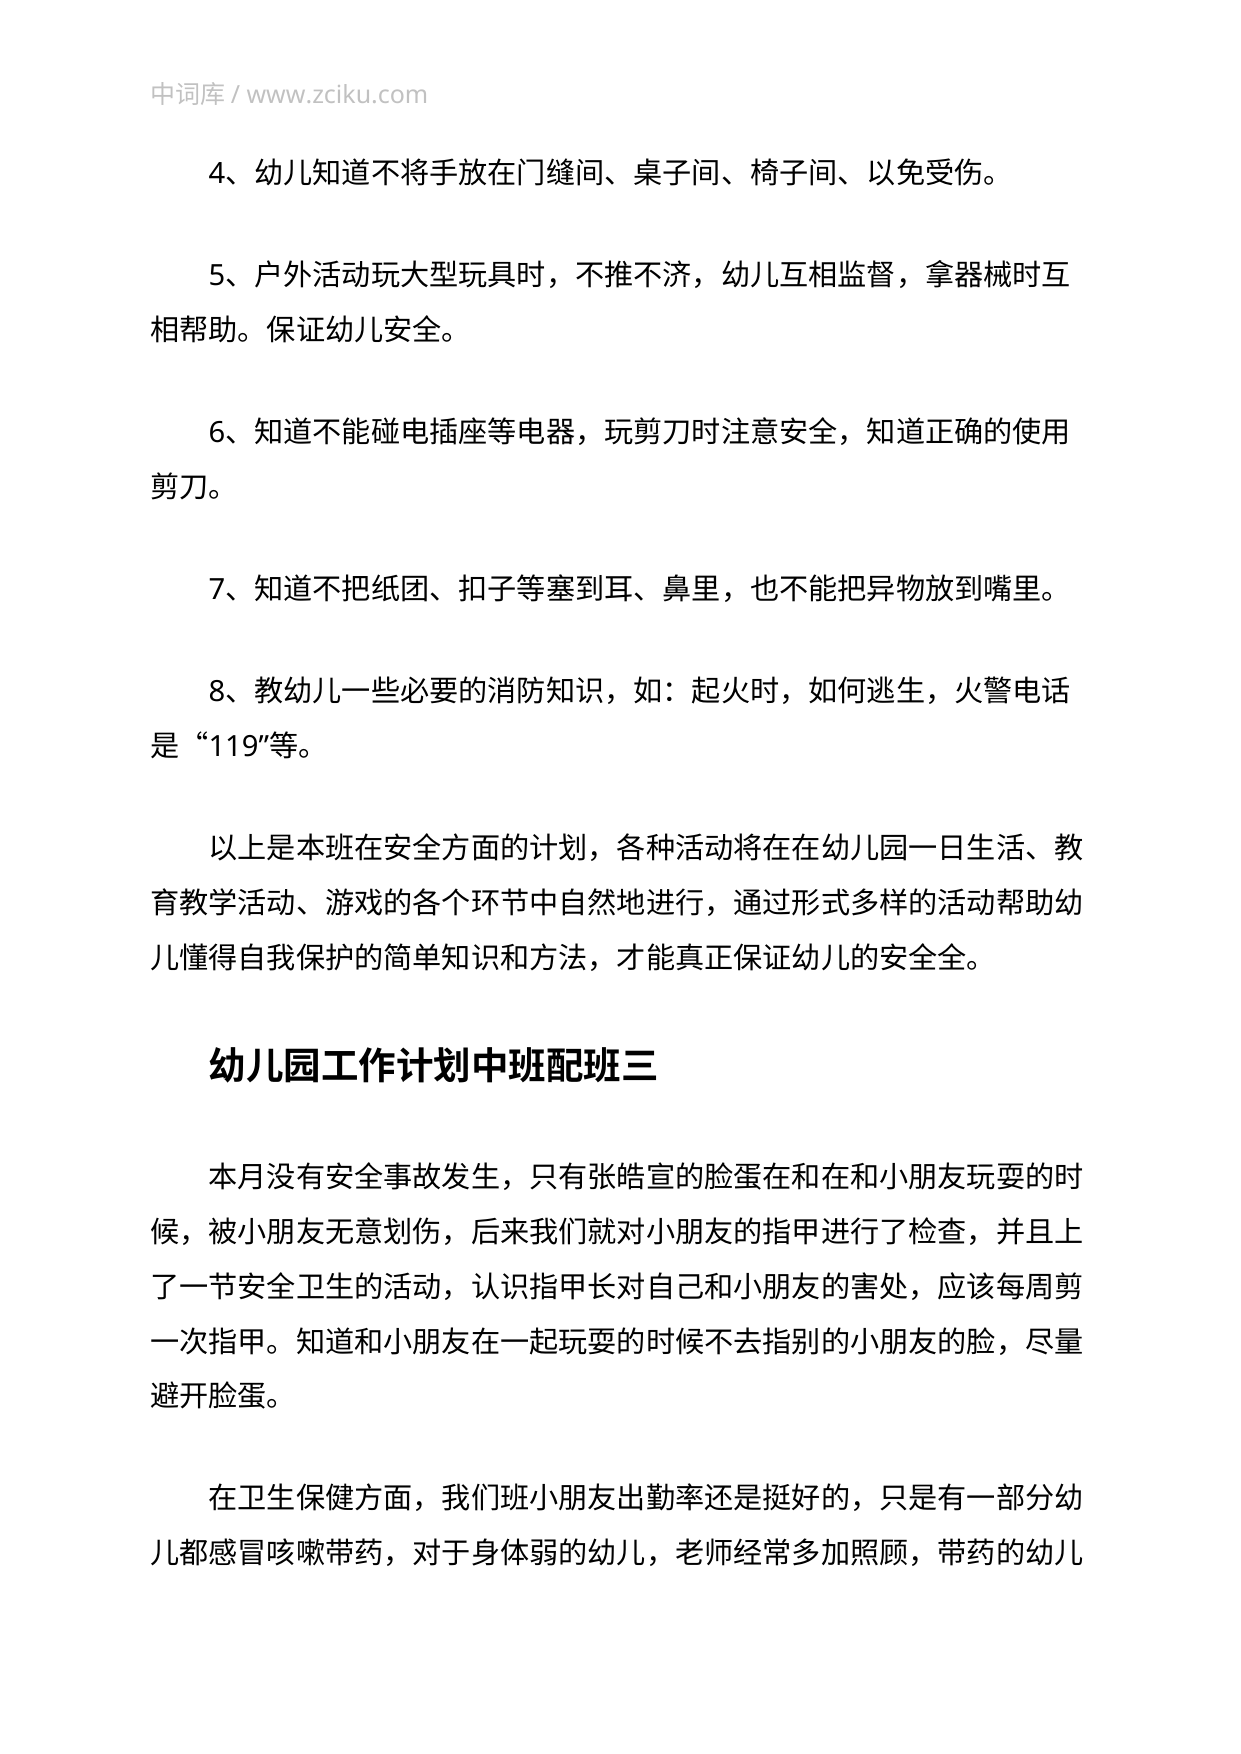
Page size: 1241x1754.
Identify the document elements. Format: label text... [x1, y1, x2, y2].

text 以上是本班在安全方面的计划，各种活动将在在幼儿园一日生活、教育教学活动、游戏的各个环节中自然地进行，通过形式多样的活动帮助幼儿懂得自我保护的简单知识和方法，才能真正保证幼儿的安全全。 [150, 824, 1090, 977]
text 本月没有安全事故发生，只有张皓宣的脸蛋在和在和小朋友玩耍的时候，被小朋友无意划伤，后来我们就对小朋友的指甲进行了检查，并且上了一节安全卫生的活动，认识指甲长对自己和小朋友的害处，应该每周剪一次指甲。知道和小朋友在一起玩耍的时候不去指别的小朋友的脸，尽量避开脸蛋。 [150, 1153, 1090, 1415]
text 8、教幼儿一些必要的消防知识，如：起火时，如何逃生，火警电话是“119”等。 [150, 667, 1090, 765]
text 4、幼儿知道不将手放在门缝间、桌子间、椅子间、以免受伤。 [150, 150, 1090, 192]
text 7、知道不把纸团、扣子等塞到耳、鼻里，也不能把异物放到嘴里。 [150, 566, 1090, 608]
text 幼儿园工作计划中班配班三 [150, 1036, 1090, 1090]
text 6、知道不能碰电插座等电器，玩剪刀时注意安全，知道正确的使用剪刀。 [150, 409, 1090, 506]
text 5、户外活动玩大型玩具时，不推不济，幼儿互相监督，拿器械时互相帮助。保证幼儿安全。 [150, 252, 1090, 349]
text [150, 1475, 1090, 1572]
